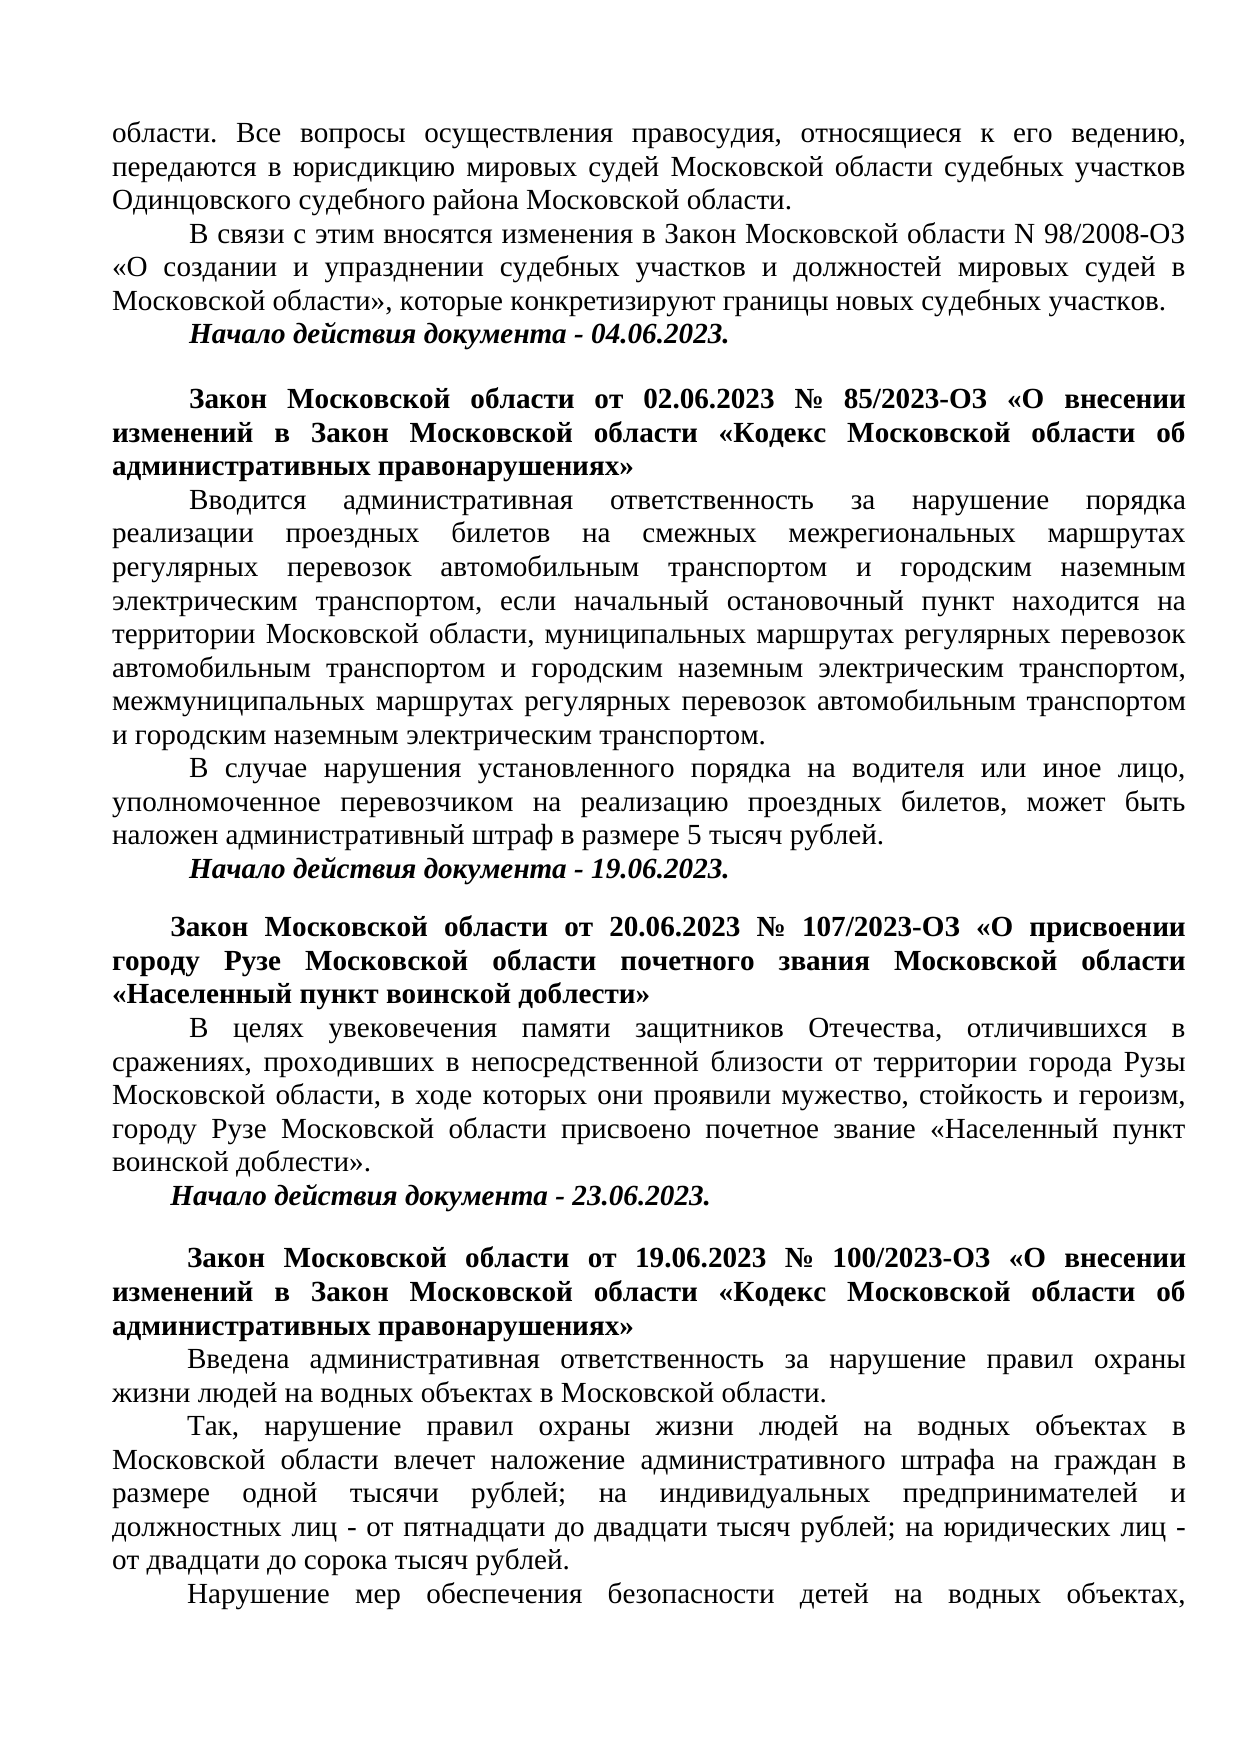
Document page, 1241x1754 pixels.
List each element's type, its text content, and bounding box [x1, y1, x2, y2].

text Закон Московской области от 20.06.2023 № 107/2023-ОЗ «О присвоении городу Рузе Московской области почетного звания Московской области «Населенный пункт воинской доблести» [112, 909, 1187, 1010]
text Начало действия документа - 19.06.2023. [112, 851, 1187, 884]
text Закон Московской области от 02.06.2023 № 85/2023-ОЗ «О внесении изменений в Закон Московской области «Кодекс Московской области об административных правонарушениях» [112, 381, 1187, 482]
text Введена административная ответственность за нарушение правил охраны жизни людей на водных объектах в Московской области. [112, 1341, 1187, 1408]
text В целях увековечения памяти защитников Отечества, отличившихся в сражениях, проходивших в непосредственной близости от территории города Рузы Московской области, в ходе которых они проявили мужество, стойкость и героизм, городу Рузе Московской области присвоено почетное звание «Населенный пункт воинской доблести». [112, 1010, 1187, 1178]
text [112, 115, 1187, 216]
text Вводится административная ответственность за нарушение порядка реализации проездных билетов на смежных межрегиональных маршрутах регулярных перевозок автомобильным транспортом и городским наземным электрическим транспортом, если начальный остановочный пункт находится на территории Московской области, муниципальных маршрутах регулярных перевозок автомобильным транспортом и городским наземным электрическим транспортом, межмуниципальных маршрутах регулярных перевозок автомобильным транспортом и городским наземным электрическим транспортом. [112, 482, 1187, 750]
text Закон Московской области от 19.06.2023 № 100/2023-ОЗ «О внесении изменений в Закон Московской области «Кодекс Московской области об административных правонарушениях» [112, 1241, 1187, 1341]
text В случае нарушения установленного порядка на водителя или иное лицо, уполномоченное перевозчиком на реализацию проездных билетов, может быть наложен административный штраф в размере 5 тысяч рублей. [112, 750, 1187, 851]
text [112, 1576, 1187, 1609]
text Начало действия документа - 23.06.2023. [112, 1178, 1187, 1211]
text Начало действия документа - 04.06.2023. [112, 317, 1187, 350]
text Так, нарушение правил охраны жизни людей на водных объектах в Московской области влечет наложение административного штрафа на граждан в размере одной тысячи рублей; на индивидуальных предпринимателей и должностных лиц - от пятнадцати до двадцати тысяч рублей; на юридических лиц - от двадцати до сорока тысяч рублей. [112, 1408, 1187, 1576]
